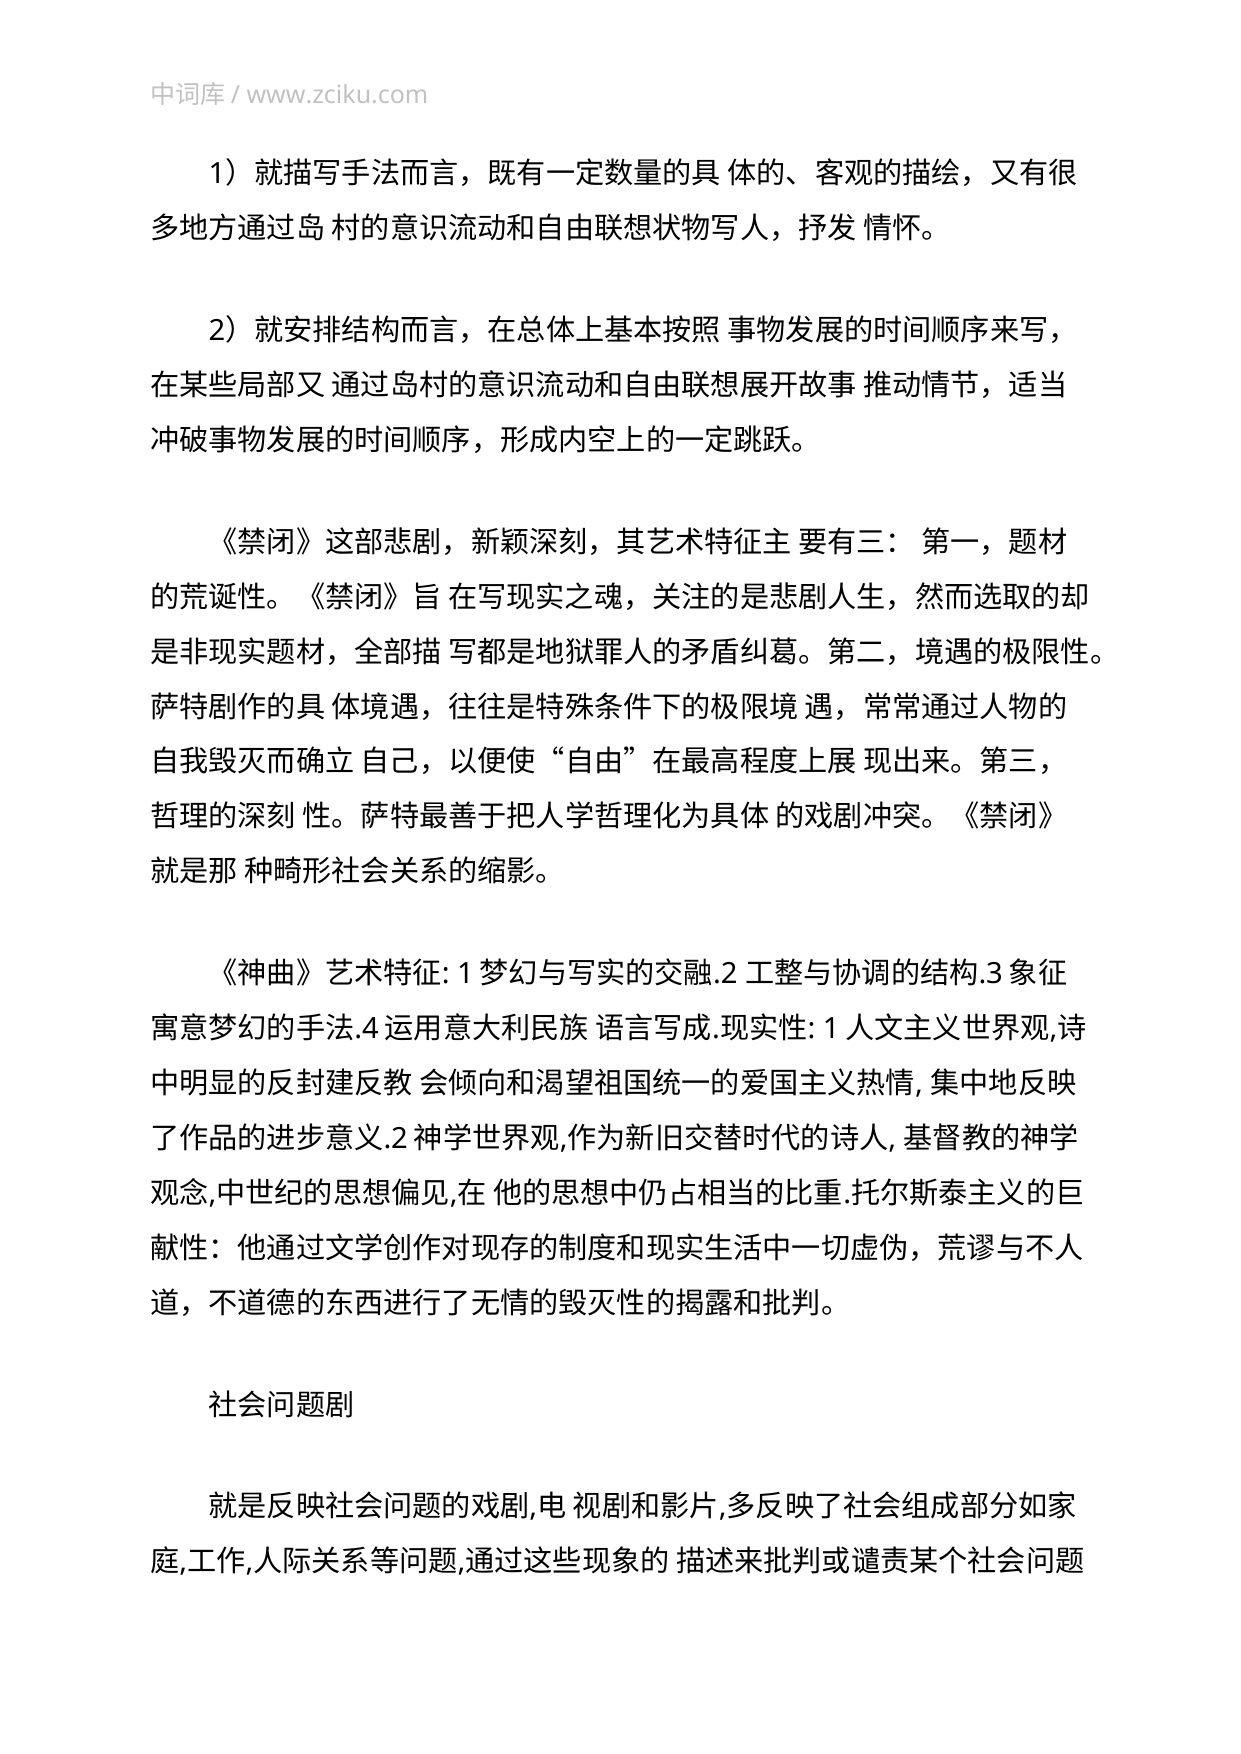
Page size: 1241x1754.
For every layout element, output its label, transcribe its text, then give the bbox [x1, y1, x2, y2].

text 社会问题剧 [150, 1381, 1090, 1423]
text 《神曲》艺术特征: 1梦幻与写实的交融.2 工整与协调的结构.3象征寓意梦幻的手法.4运用意大利民族 语言写成.现实性: 1人文主义世界观,诗中明显的反封建反教 会倾向和渴望祖国统一的爱国主义热情, 集中地反映了作品的进步意义.2神学世界观,作为新旧交替时代的诗人, 基督教的神学观念,中世纪的思想偏见,在 他的思想中仍占相当的比重.托尔斯泰主义的巨献性：他通过文学创作对现存的制度和现实生活中一切虚伪，荒谬与不人道，不道德的东西进行了无情的毁灭性的揭露和批判。 [150, 949, 1090, 1322]
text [150, 1483, 1090, 1580]
text 《禁闭》这部悲剧，新颖深刻，其艺术特征主 要有三： 第一，题材的荒诞性。《禁闭》旨 在写现实之魂，关注的是悲剧人生，然而选取的却是非现实题材，全部描 写都是地狱罪人的矛盾纠葛。第二，境遇的极限性。萨特剧作的具 体境遇，往往是特殊条件下的极限境 遇，常常通过人物的自我毁灭而确立 自己，以便使“自由”在最高程度上展 现出来。第三，哲理的深刻 性。萨特最善于把人学哲理化为具体 的戏剧冲突。《禁闭》就是那 种畸形社会关系的缩影。 [150, 518, 1090, 890]
text 2）就安排结构而言，在总体上基本按照 事物发展的时间顺序来写，在某些局部又 通过岛村的意识流动和自由联想展开故事 推动情节，适当冲破事物发展的时间顺序，形成内空上的一定跳跃。 [150, 307, 1090, 459]
text 1）就描写手法而言，既有一定数量的具 体的、客观的描绘，又有很多地方通过岛 村的意识流动和自由联想状物写人，抒发 情怀。 [150, 150, 1090, 247]
